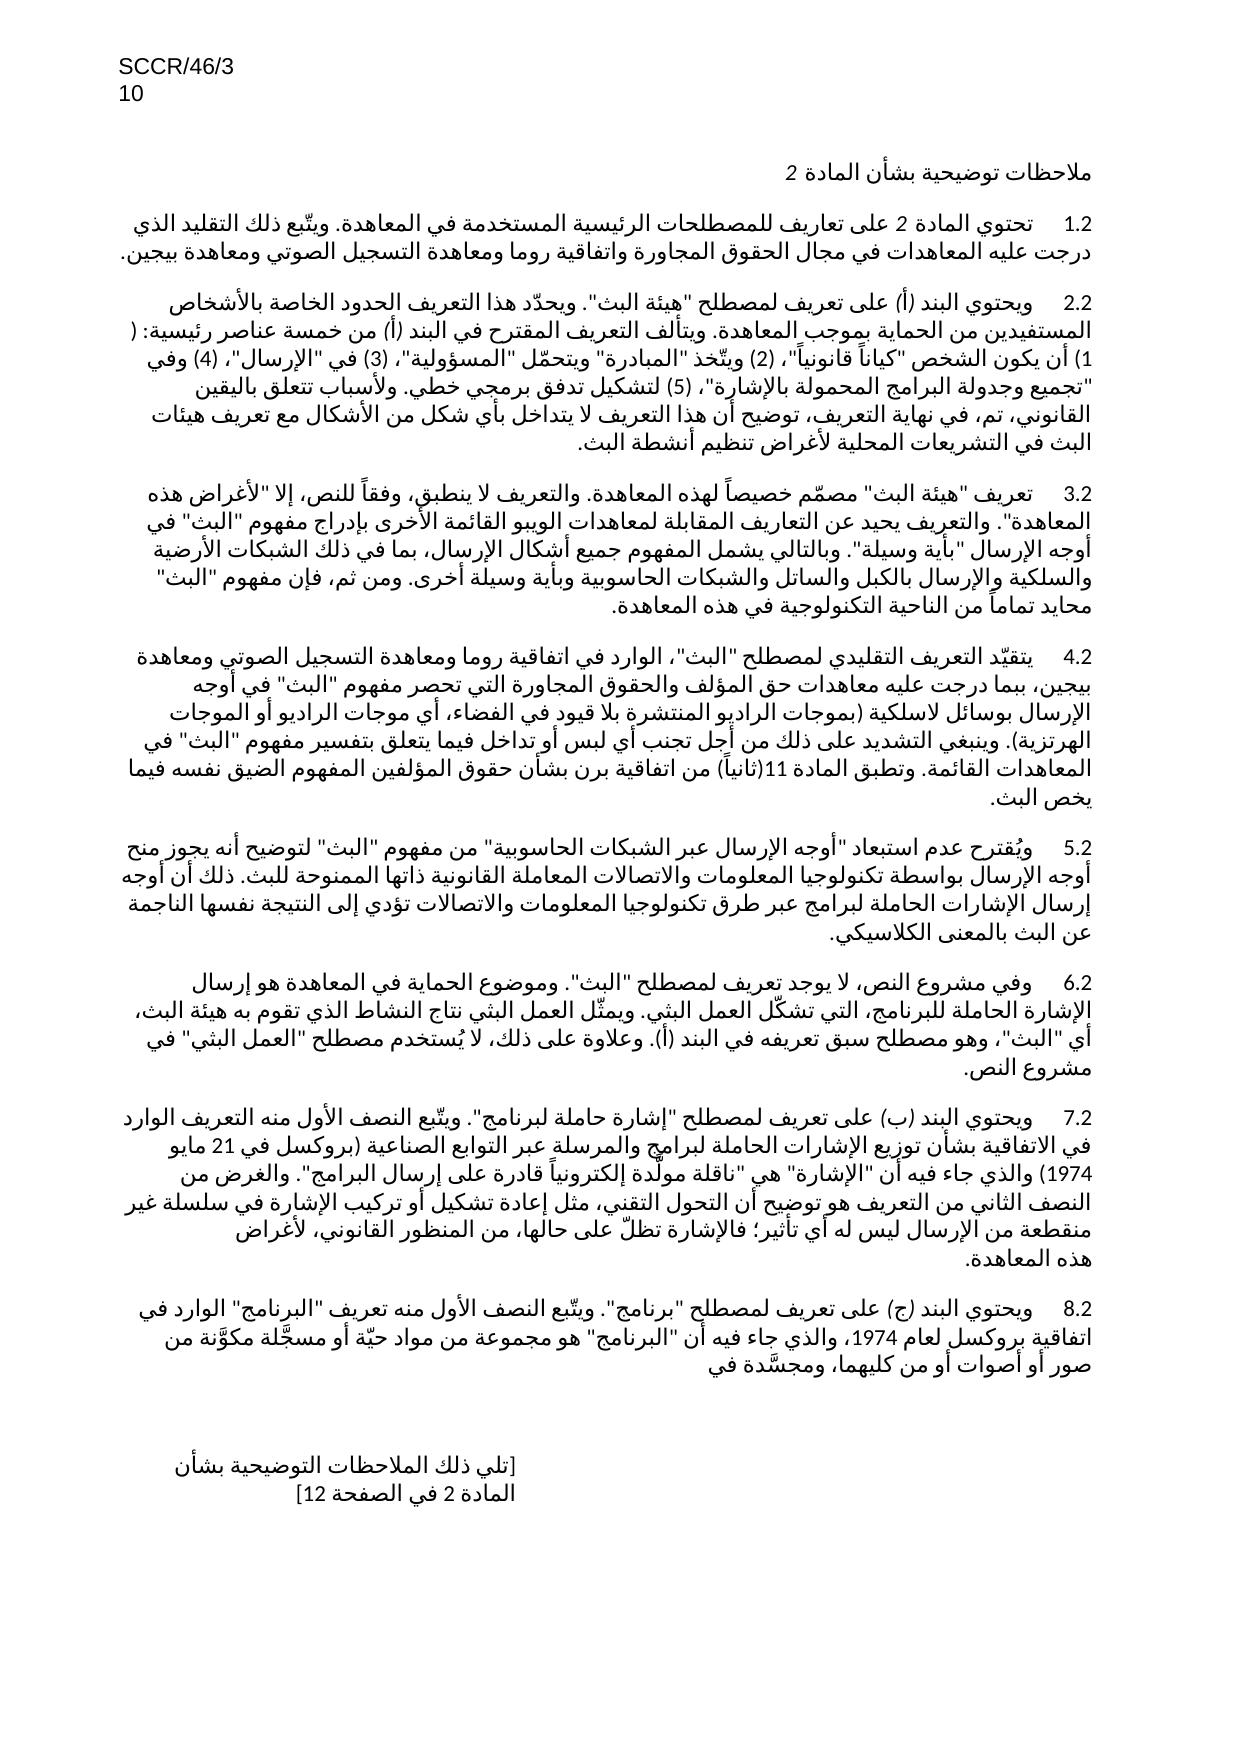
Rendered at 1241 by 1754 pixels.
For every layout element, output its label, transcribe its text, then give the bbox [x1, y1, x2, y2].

text 8.2 ويحتوي البند (ج) على تعريف لمصطلح "برنامج". ويتّبع النصف الأول منه تعريف "البرنامج" الوارد في اتفاقية بروكسل لعام 1974، والذي جاء فيه أن "البرنامج" هو مجموعة من مواد حيّة أو مسجَّلة مكوَّنة من صور أو أصوات أو من كليهما، ومجسَّدة في [118, 1294, 1092, 1379]
text 2.2 ويحتوي البند (أ) على تعريف لمصطلح "هيئة البث". ويحدّد هذا التعريف الحدود الخاصة بالأشخاص المستفيدين من الحماية بموجب المعاهدة. ويتألف التعريف المقترح في البند (أ) من خمسة عناصر رئيسية: (1) أن يكون الشخص "كياناً قانونياً"، (2) ويتّخذ "المبادرة" ويتحمّل "المسؤولية"، (3) في "الإرسال"، (4) وفي "تجميع وجدولة البرامج المحمولة بالإشارة"، (5) لتشكيل تدفق برمجي خطي. ولأسباب تتعلق باليقين القانوني، تم، في نهاية التعريف، توضيح أن هذا التعريف لا يتداخل بأي شكل من الأشكال مع تعريف هيئات البث في التشريعات المحلية لأغراض تنظيم أنشطة البث. [118, 288, 1092, 457]
text [تلي ذلك الملاحظات التوضيحية بشأن المادة 2 في الصفحة 12] [118, 1451, 516, 1507]
text 7.2 ويحتوي البند (ب) على تعريف لمصطلح "إشارة حاملة لبرنامج". ويتّبع النصف الأول منه التعريف الوارد في الاتفاقية بشأن توزيع الإشارات الحاملة لبرامج والمرسلة عبر التوابع الصناعية (بروكسل في 21 مايو 1974) والذي جاء فيه أن "الإشارة" هي "ناقلة مولَّدة إلكترونياً قادرة على إرسال البرامج". والغرض من النصف الثاني من التعريف هو توضيح أن التحول التقني، مثل إعادة تشكيل أو تركيب الإشارة في سلسلة غير منقطعة من الإرسال ليس له أي تأثير؛ فالإشارة تظلّ على حالها، من المنظور القانوني، لأغراض هذه المعاهدة. [118, 1103, 1092, 1272]
text 1.2 تحتوي المادة 2 على تعاريف للمصطلحات الرئيسية المستخدمة في المعاهدة. ويتّبع ذلك التقليد الذي درجت عليه المعاهدات في مجال الحقوق المجاورة واتفاقية روما ومعاهدة التسجيل الصوتي ومعاهدة بيجين. [118, 209, 1092, 266]
text 6.2 وفي مشروع النص، لا يوجد تعريف لمصطلح "البث". وموضوع الحماية في المعاهدة هو إرسال الإشارة الحاملة للبرنامج، التي تشكّل العمل البثي. ويمثّل العمل البثي نتاج النشاط الذي تقوم به هيئة البث، أي "البث"، وهو مصطلح سبق تعريفه في البند (أ). وعلاوة على ذلك، لا يُستخدم مصطلح "العمل البثي" في مشروع النص. [118, 968, 1092, 1081]
text 3.2 تعريف "هيئة البث" مصمّم خصيصاً لهذه المعاهدة. والتعريف لا ينطبق، وفقاً للنص، إلا "لأغراض هذه المعاهدة". والتعريف يحيد عن التعاريف المقابلة لمعاهدات الويبو القائمة الأخرى بإدراج مفهوم "البث" في أوجه الإرسال "بأية وسيلة". وبالتالي يشمل المفهوم جميع أشكال الإرسال، بما في ذلك الشبكات الأرضية والسلكية والإرسال بالكبل والساتل والشبكات الحاسوبية وبأية وسيلة أخرى. ومن ثم، فإن مفهوم "البث" محايد تماماً من الناحية التكنولوجية في هذه المعاهدة. [118, 479, 1092, 619]
text ملاحظات توضيحية بشأن المادة 2 [118, 158, 1092, 187]
text 4.2 يتقيّد التعريف التقليدي لمصطلح "البث"، الوارد في اتفاقية روما ومعاهدة التسجيل الصوتي ومعاهدة بيجين، ببما درجت عليه معاهدات حق المؤلف والحقوق المجاورة التي تحصر مفهوم "البث" في أوجه الإرسال بوسائل لاسلكية (بموجات الراديو المنتشرة بلا قيود في الفضاء، أي موجات الراديو أو الموجات الهرتزية). وينبغي التشديد على ذلك من أجل تجنب أي لبس أو تداخل فيما يتعلق بتفسير مفهوم "البث" في المعاهدات القائمة. وتطبق المادة 11(ثانياً) من اتفاقية برن بشأن حقوق المؤلفين المفهوم الضيق نفسه فيما يخص البث. [118, 642, 1092, 811]
text 5.2 ويُقترح عدم استبعاد "أوجه الإرسال عبر الشبكات الحاسوبية" من مفهوم "البث" لتوضيح أنه يجوز منح أوجه الإرسال بواسطة تكنولوجيا المعلومات والاتصالات المعاملة القانونية ذاتها الممنوحة للبث. ذلك أن أوجه إرسال الإشارات الحاملة لبرامج عبر طرق تكنولوجيا المعلومات والاتصالات تؤدي إلى النتيجة نفسها الناجمة عن البث بالمعنى الكلاسيكي. [118, 833, 1092, 946]
